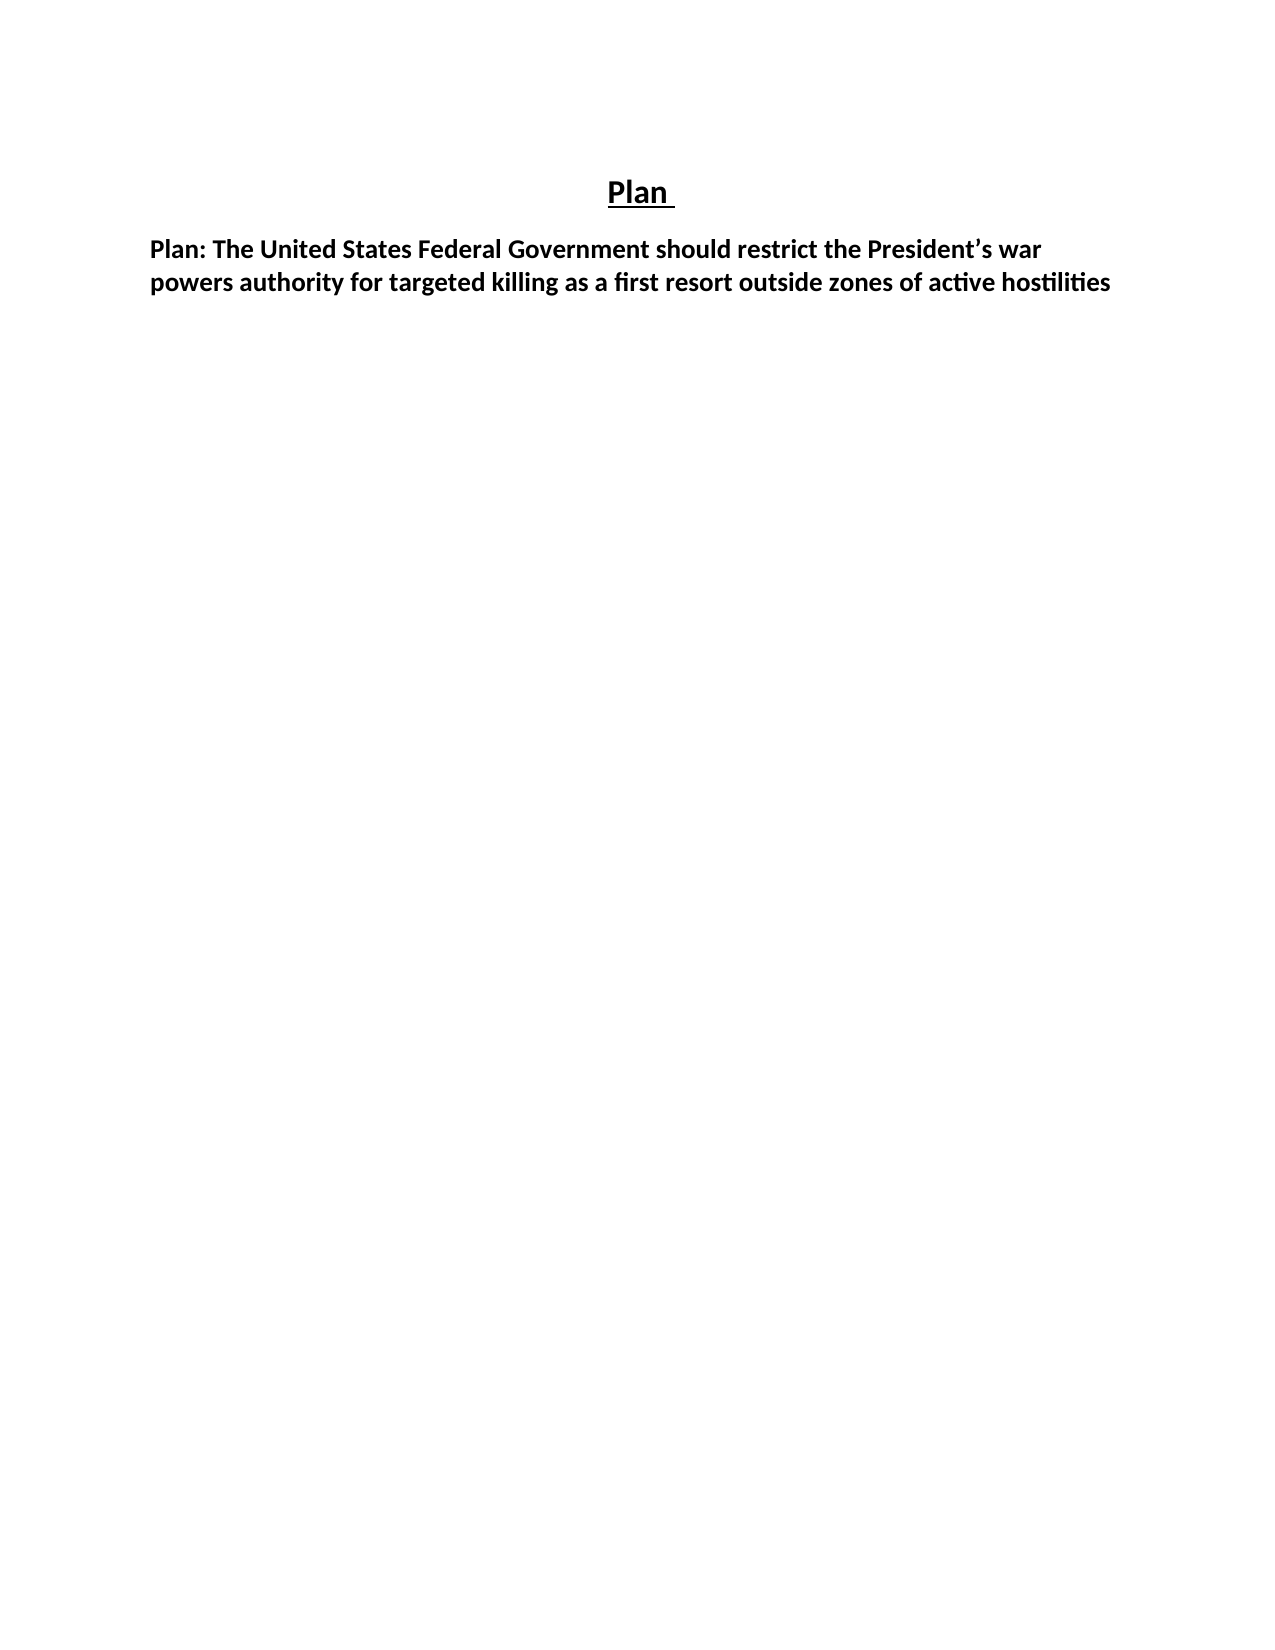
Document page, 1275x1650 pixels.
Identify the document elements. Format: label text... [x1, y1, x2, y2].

subtitle Plan [150, 171, 1125, 212]
subtitle Plan: The United States Federal Government should restrict the President’s war powers authority for targeted killing as a first resort outside zones of active hostilities [150, 232, 1125, 298]
